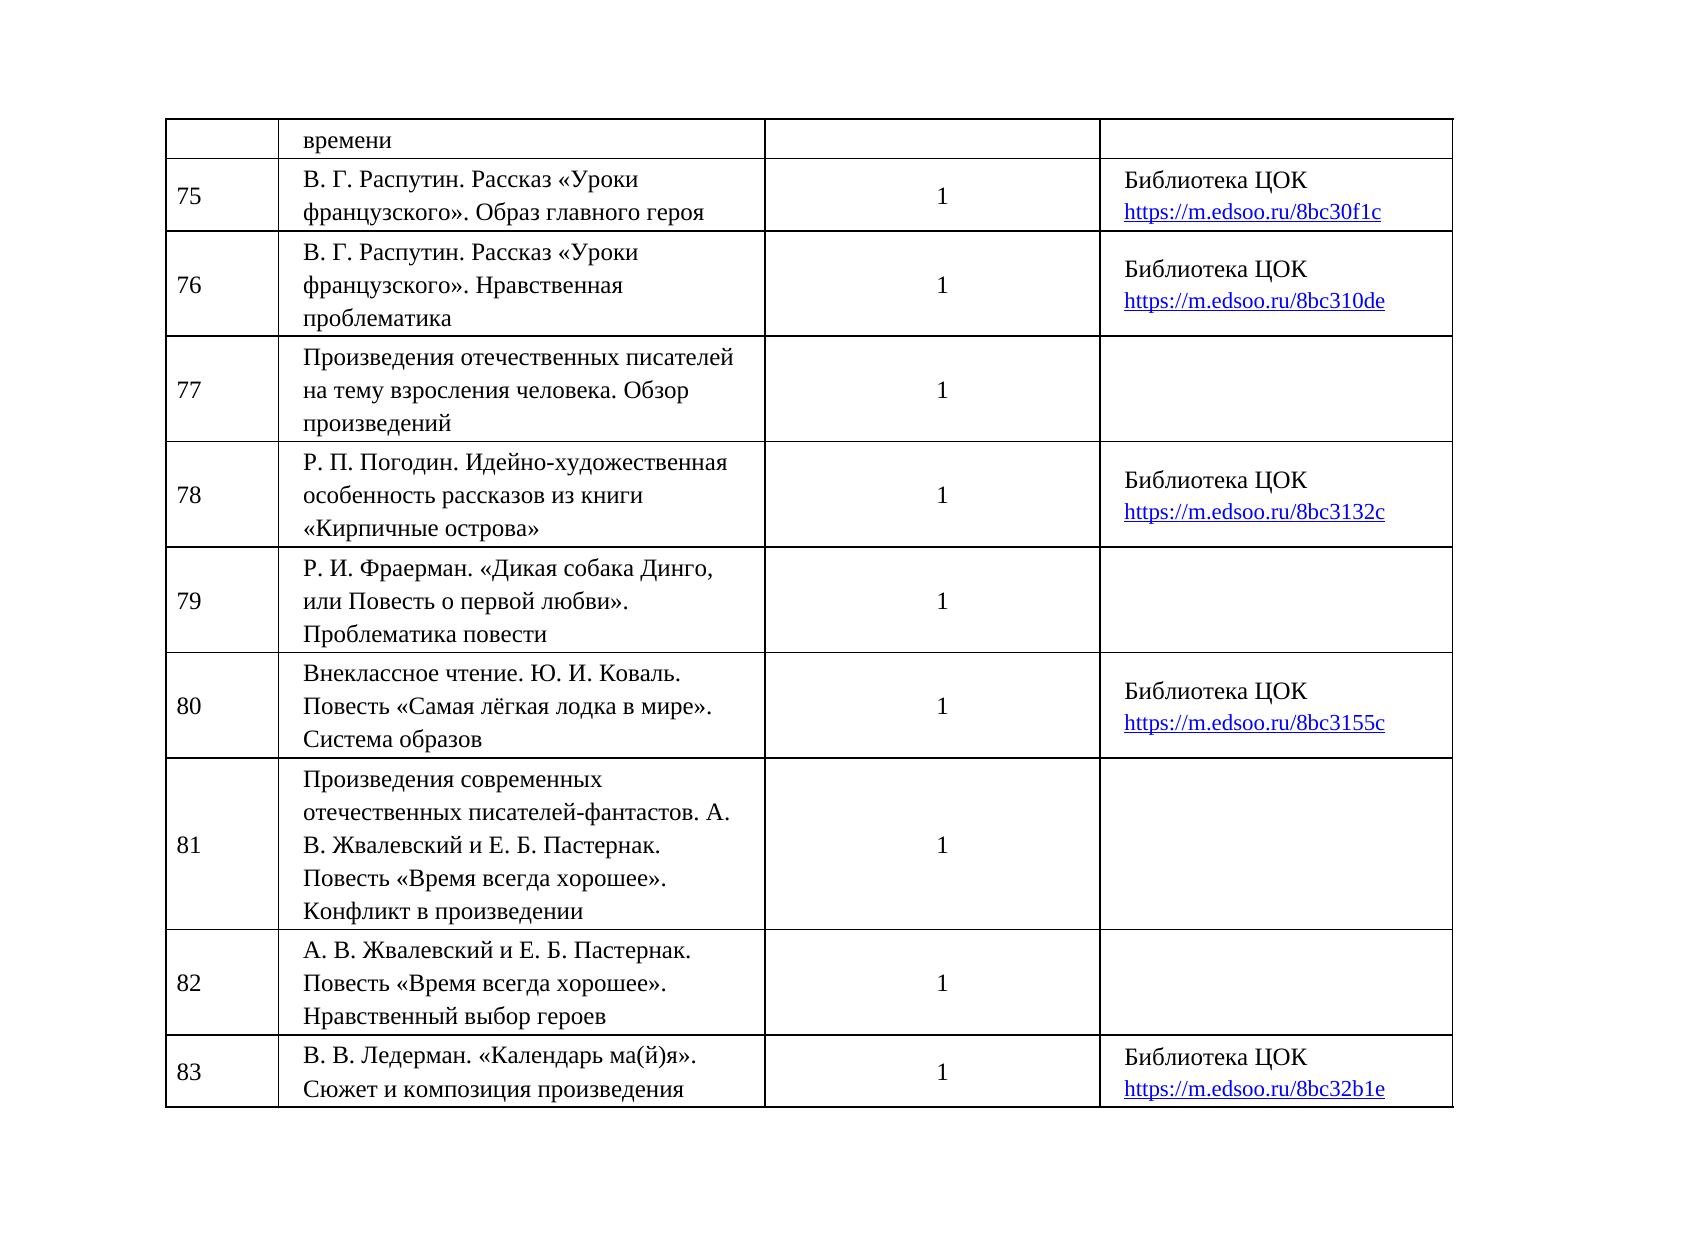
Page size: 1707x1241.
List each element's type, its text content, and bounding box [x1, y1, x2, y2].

table_cell 1 [766, 232, 1099, 335]
table_cell Библиотека ЦОК https://m.edsoo.ru/8bc310de [1101, 232, 1452, 335]
table_cell Произведения отечественных писателей на тему взросления человека. Обзор произведений [279, 337, 764, 441]
table_cell 1 [766, 930, 1099, 1034]
table_cell Библиотека ЦОК https://m.edsoo.ru/8bc3132c [1101, 442, 1452, 546]
table_cell Библиотека ЦОК https://m.edsoo.ru/8bc30f1c [1101, 159, 1452, 230]
table_cell 79 [167, 548, 278, 652]
table_cell 83 [167, 1036, 278, 1106]
table_cell Р. П. Погодин. Идейно-художественная особенность рассказов из книги «Кирпичные острова» [279, 442, 764, 546]
table_cell 1 [766, 337, 1099, 441]
table_cell Р. И. Фраерман. «Дикая собака Динго, или Повесть о первой любви». Проблематика повести [279, 548, 764, 652]
table_cell В. Г. Распутин. Рассказ «Уроки французского». Нравственная проблематика [279, 232, 764, 335]
table_cell 77 [167, 337, 278, 441]
table_cell 1 [766, 759, 1099, 928]
table_cell 1 [766, 442, 1099, 546]
table_cell 1 [766, 1036, 1099, 1106]
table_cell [1101, 120, 1452, 157]
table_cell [279, 120, 764, 157]
table_cell 76 [167, 232, 278, 335]
table_cell В. В. Ледерман. «Календарь ма(й)я». Сюжет и композиция произведения [279, 1036, 764, 1106]
table_cell Библиотека ЦОК https://m.edsoo.ru/8bc32b1e [1101, 1036, 1452, 1106]
table_cell 78 [167, 442, 278, 546]
table_cell 82 [167, 930, 278, 1034]
table_cell [1101, 548, 1452, 652]
table_cell 1 [766, 548, 1099, 652]
table_cell 75 [167, 159, 278, 230]
table_cell [1101, 930, 1452, 1034]
table_cell 80 [167, 653, 278, 757]
table_cell 81 [167, 759, 278, 928]
table_cell Произведения современных отечественных писателей-фантастов. А. В. Жвалевский и Е. Б. Пастернак. Повесть «Время всегда хорошее». Конфликт в произведении [279, 759, 764, 928]
table_cell [1101, 759, 1452, 928]
table_cell Внеклассное чтение. Ю. И. Коваль. Повесть «Самая лёгкая лодка в мире». Система образов [279, 653, 764, 757]
table_cell [1101, 337, 1452, 441]
table_cell А. В. Жвалевский и Е. Б. Пастернак. Повесть «Время всегда хорошее». Нравственный выбор героев [279, 930, 764, 1034]
table_cell 74 [167, 120, 278, 157]
table_cell 1 [766, 653, 1099, 757]
table_cell 1 [766, 120, 1099, 157]
table_cell 1 [766, 159, 1099, 230]
table_cell В. Г. Распутин. Рассказ «Уроки французского». Образ главного героя [279, 159, 764, 230]
table_cell Библиотека ЦОК https://m.edsoo.ru/8bc3155c [1101, 653, 1452, 757]
